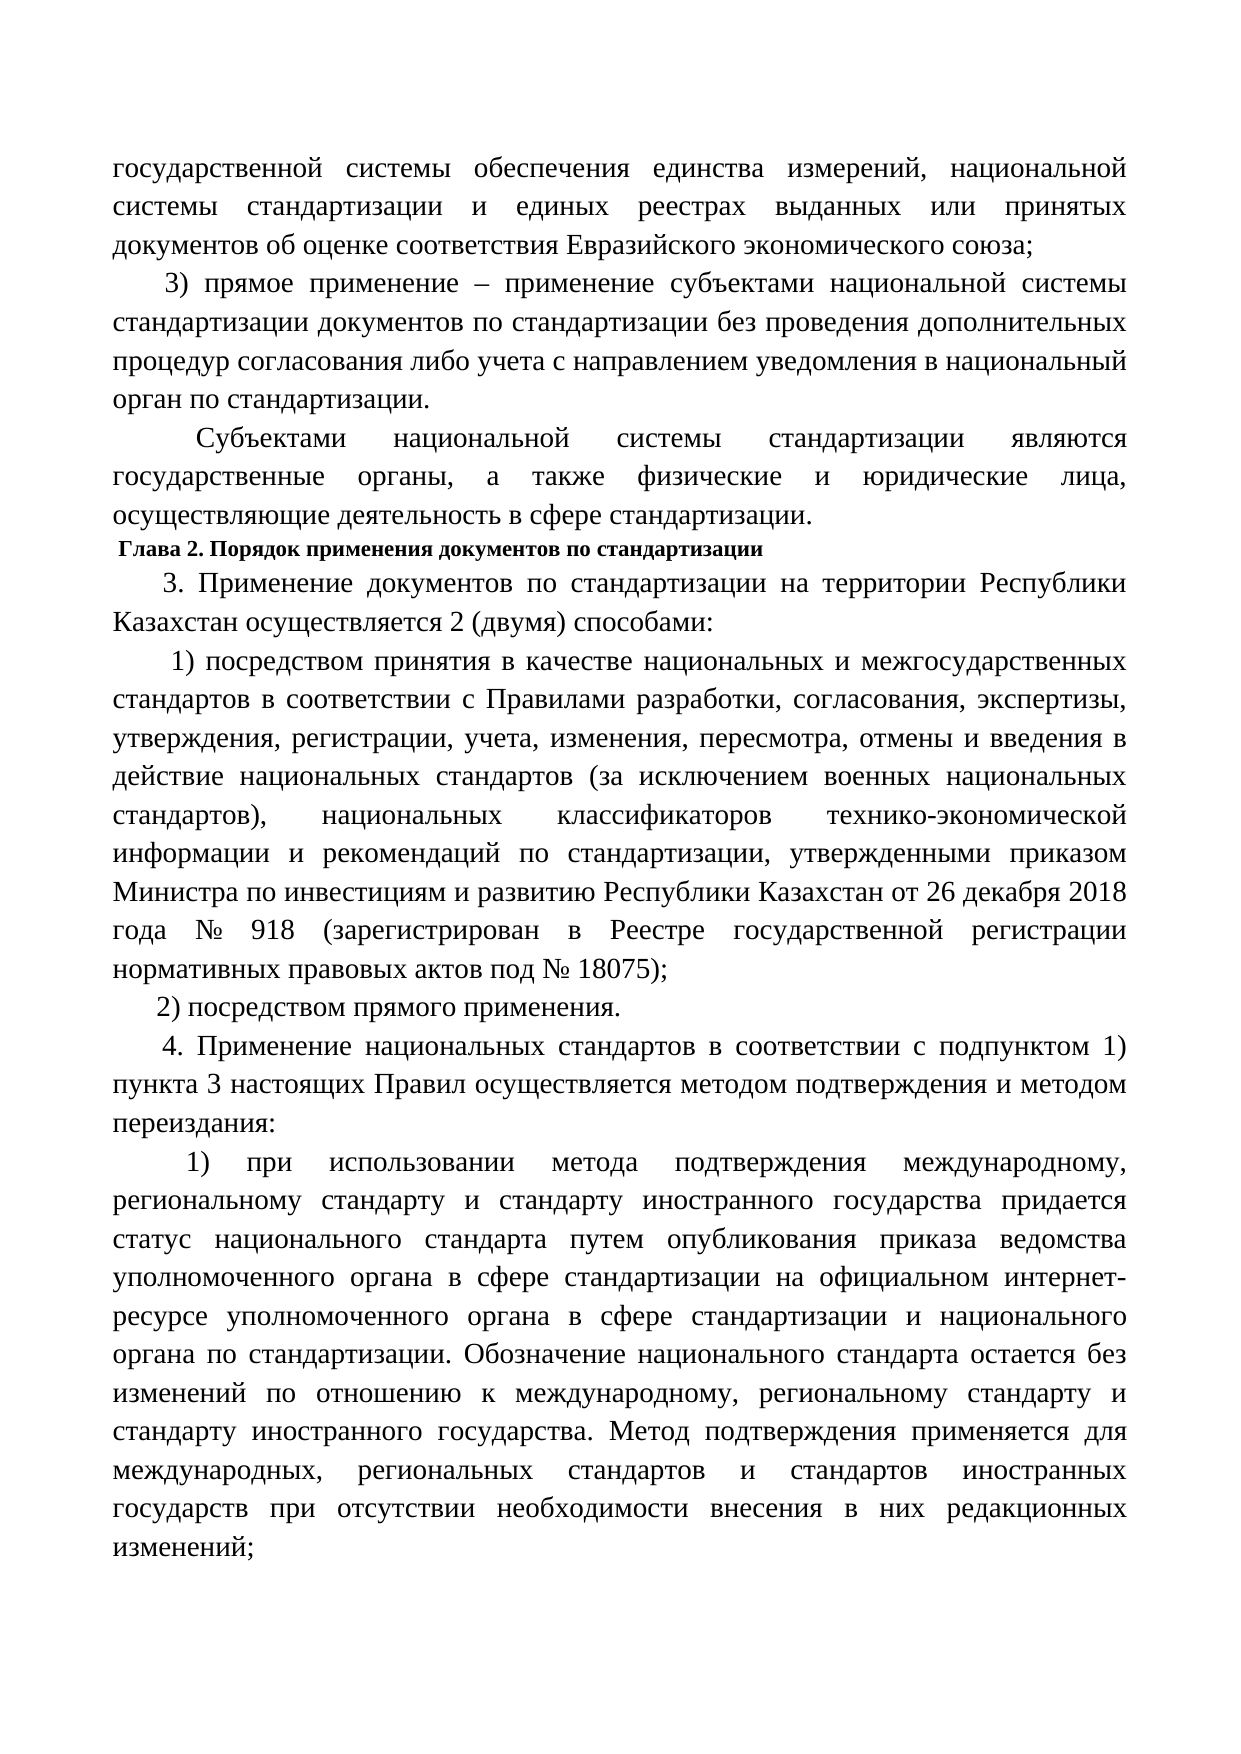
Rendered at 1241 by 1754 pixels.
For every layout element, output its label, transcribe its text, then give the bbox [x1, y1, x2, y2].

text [112, 150, 1128, 261]
text 1) посредством принятия в качестве национальных и межгосударственных стандартов в соответствии с Правилами разработки, согласования, экспертизы, утверждения, регистрации, учета, изменения, пересмотра, отмены и введения в действие национальных стандартов (за исключением военных национальных стандартов), национальных классификаторов технико-экономической информации и рекомендаций по стандартизации, утвержденными приказом Министра по инвестициям и развитию Республики Казахстан от 26 декабря 2018 года № 918 (зарегистрирован в Реестре государственной регистрации нормативных правовых актов под № 18075); [112, 643, 1128, 984]
text 3) прямое применение – применение субъектами национальной системы стандартизации документов по стандартизации без проведения дополнительных процедур согласования либо учета с направлением уведомления в национальный орган по стандартизации. [112, 266, 1128, 415]
text 1) при использовании метода подтверждения международному, региональному стандарту и стандарту иностранного государства придается статус национального стандарта путем опубликования приказа ведомства уполномоченного органа в сфере стандартизации на официальном интернет-ресурсе уполномоченного органа в сфере стандартизации и национального органа по стандартизации. Обозначение национального стандарта остается без изменений по отношению к международному, региональному стандарту и стандарту иностранного государства. Метод подтверждения применяется для международных, региональных стандартов и стандартов иностранных государств при отсутствии необходимости внесения в них редакционных изменений; [112, 1144, 1128, 1563]
text Субъектами национальной системы стандартизации являются государственные органы, а также физические и юридические лица, осуществляющие деятельность в сфере стандартизации. [112, 420, 1128, 530]
text 3. Применение документов по стандартизации на территории Республики Казахстан осуществляется 2 (двумя) способами: [112, 566, 1128, 638]
text 4. Применение национальных стандартов в соответствии с подпунктом 1) пункта 3 настоящих Правил осуществляется методом подтверждения и методом переиздания: [112, 1028, 1128, 1139]
text Глава 2. Порядок применения документов по стандартизации [112, 535, 1128, 562]
text 2) посредством прямого применения. [112, 989, 1128, 1023]
